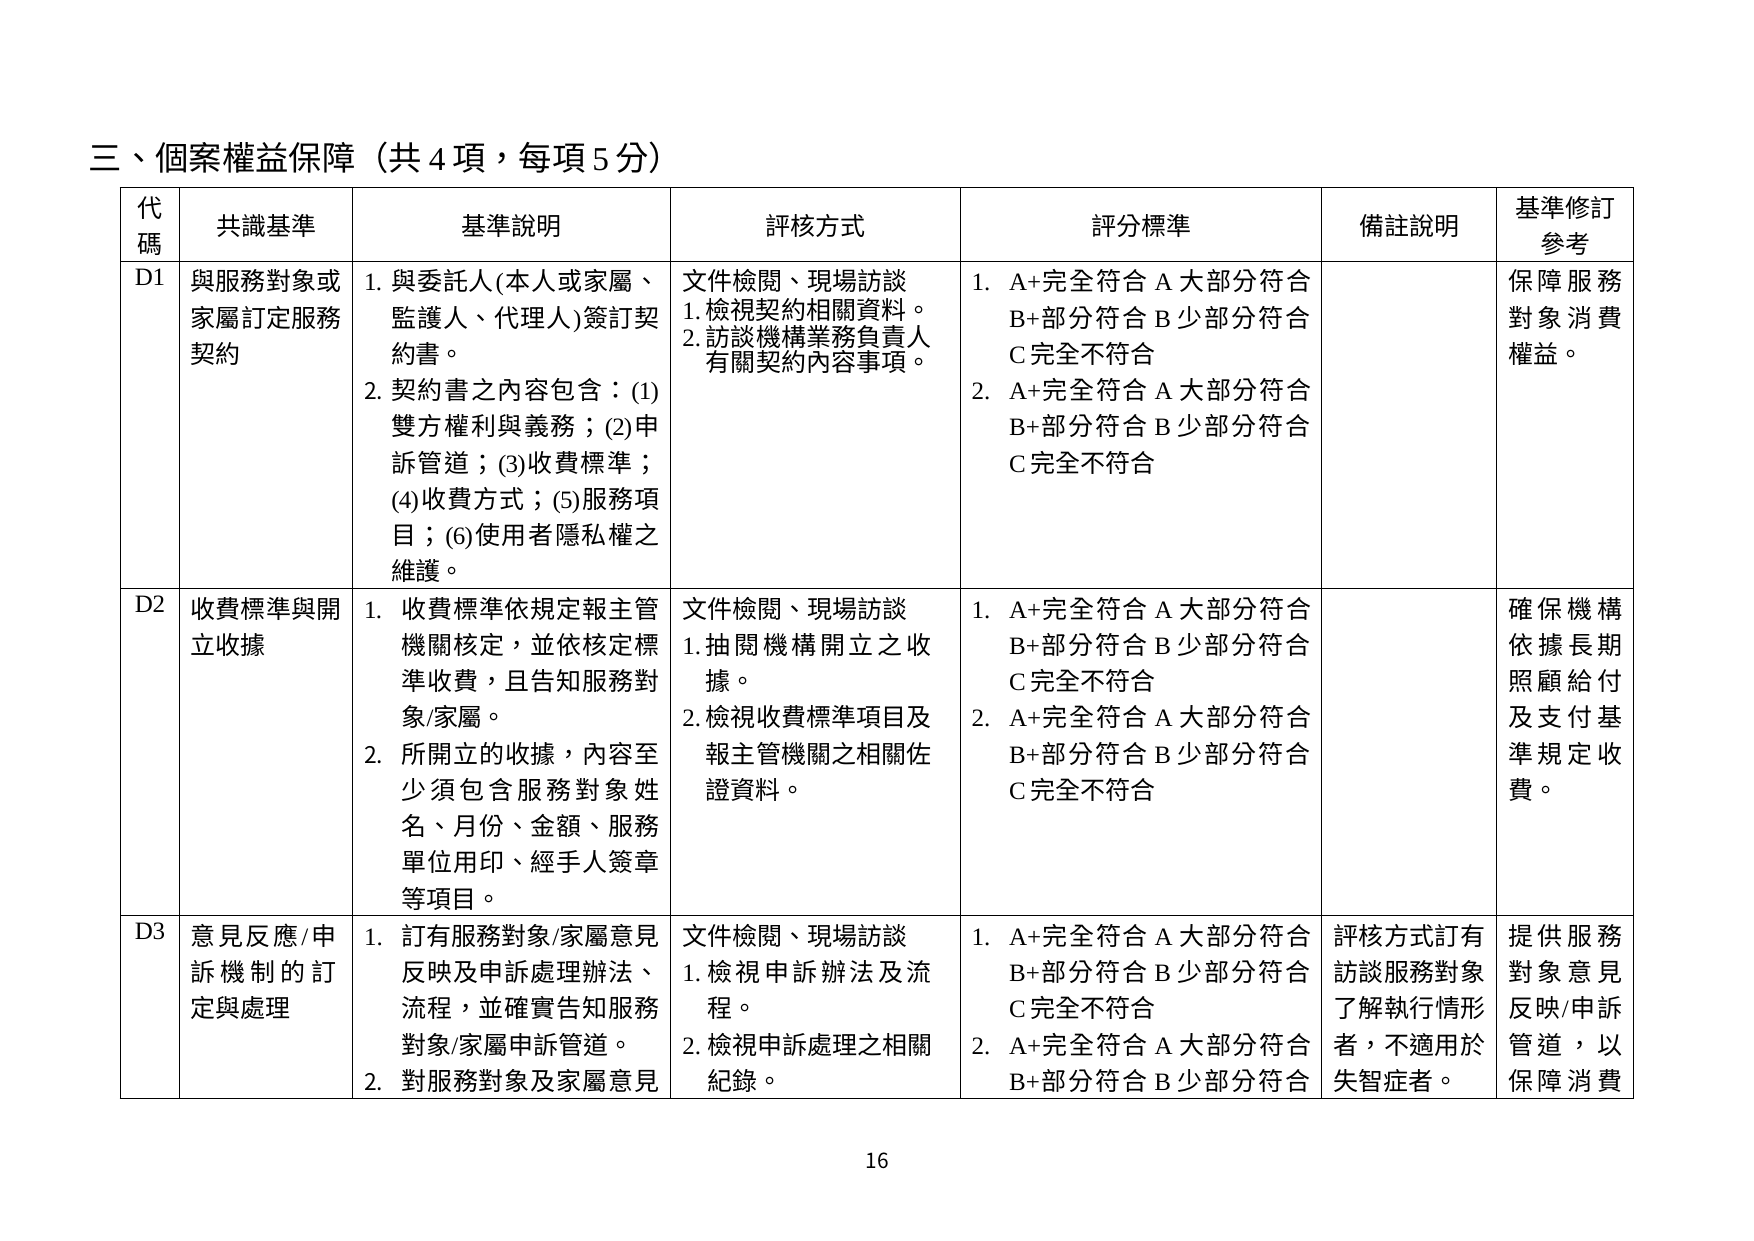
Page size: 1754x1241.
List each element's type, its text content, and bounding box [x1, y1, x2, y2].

table_header 備註說明 [1322, 188, 1496, 261]
table_cell A+完全符合A大部分符合B+部分符合B少部分符合C完全不符合 A+完全符合A大部分符合B+部分符合B少部分符合C完全不符合 [961, 262, 1321, 588]
table_cell 確保機構依據長期照顧給付及支付基準規定收費。 [1497, 589, 1633, 915]
table_cell 文件檢閱、現場訪談 抽閱機構開立之收據。 檢視收費標準項目及報主管機關之相關佐證資料。 [671, 589, 960, 915]
table_header 共識基準 [180, 188, 352, 261]
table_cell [961, 916, 1321, 1098]
table_cell 評核方式訂有訪談服務對象了解執行情形者，不適用於失智症者。 [1322, 916, 1496, 1098]
table_cell 保障服務對象消費權益。 [1497, 262, 1633, 588]
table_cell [353, 916, 670, 1098]
table_cell 與委託人(本人或家屬、監護人、代理人)簽訂契約書。 契約書之內容包含：(1)雙方權利與義務；(2)申訴管道；(3)收費標準；(4)收費方式；(5)服務項目；(6)使用者隱私權之維護。 [353, 262, 670, 588]
text 三、個案權益保障（共4項，每項5分） [89, 125, 1665, 187]
table_cell D3 [121, 916, 179, 1098]
table_cell 收費標準與開立收據 [180, 589, 352, 915]
table_cell [1322, 262, 1496, 588]
table_cell 收費標準依規定報主管機關核定，並依核定標準收費，且告知服務對象/家屬。 所開立的收據，內容至少須包含服務對象姓名、月份、金額、服務單位用印、經手人簽章等項目。 [353, 589, 670, 915]
table_cell [1322, 589, 1496, 915]
table_cell A+完全符合A大部分符合B+部分符合B少部分符合C完全不符合 A+完全符合A大部分符合B+部分符合B少部分符合C完全不符合 [961, 589, 1321, 915]
table_cell D2 [121, 589, 179, 915]
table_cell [671, 916, 960, 1098]
table_header 代碼 [121, 188, 179, 261]
table_cell D1 [121, 262, 179, 588]
table_header 基準說明 [353, 188, 670, 261]
table_header 基準修訂參考 [1497, 188, 1633, 261]
table_header 評核方式 [671, 188, 960, 261]
table_header 評分標準 [961, 188, 1321, 261]
table_cell 意見反應/申訴機制的訂定與處理 [180, 916, 352, 1098]
table_cell 提供服務對象意見反映/申訴管道，以保障消費權益。 [1497, 916, 1633, 1098]
table_cell 與服務對象或家屬訂定服務契約 [180, 262, 352, 588]
table_cell 文件檢閱、現場訪談 檢視契約相關資料。 訪談機構業務負責人有關契約內容事項。 [671, 262, 960, 588]
